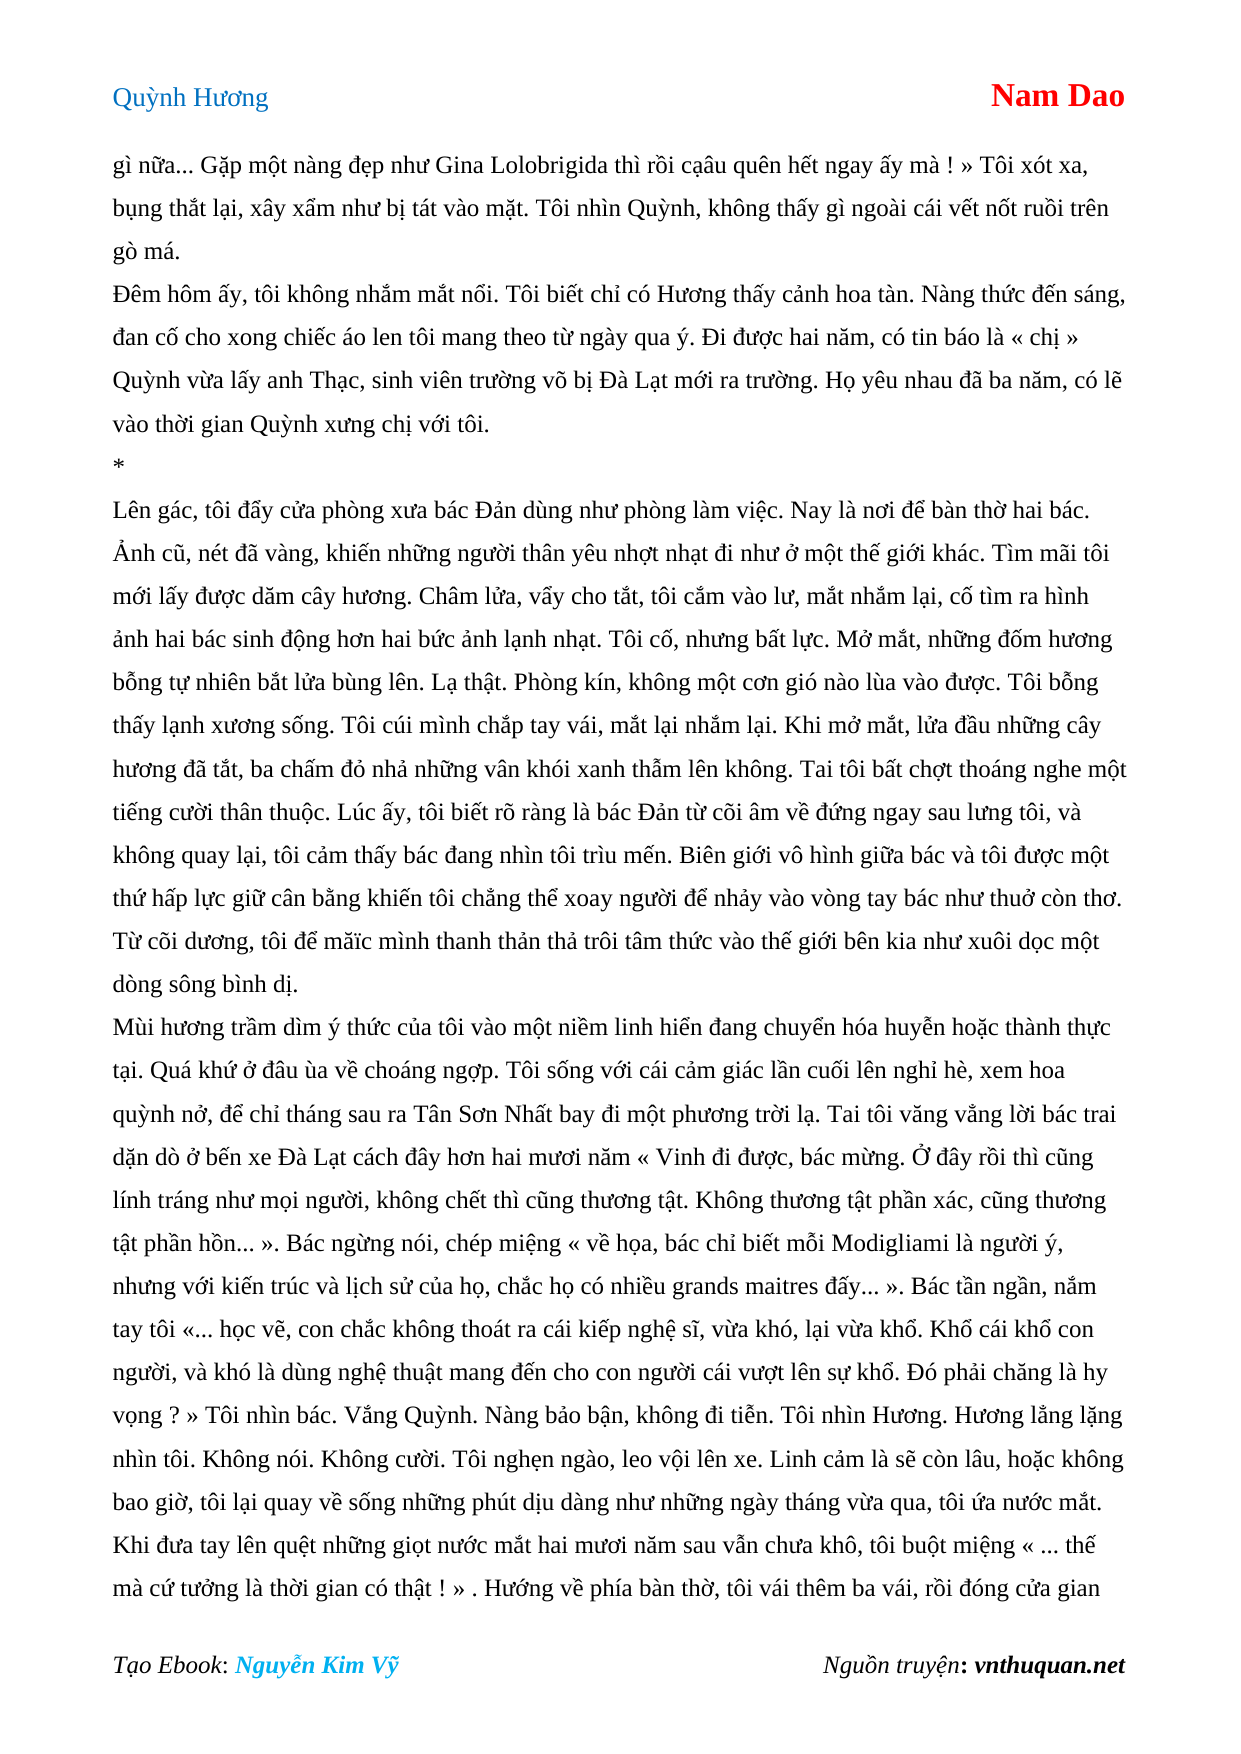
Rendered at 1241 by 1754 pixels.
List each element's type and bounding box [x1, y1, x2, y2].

text [112, 150, 1128, 1602]
